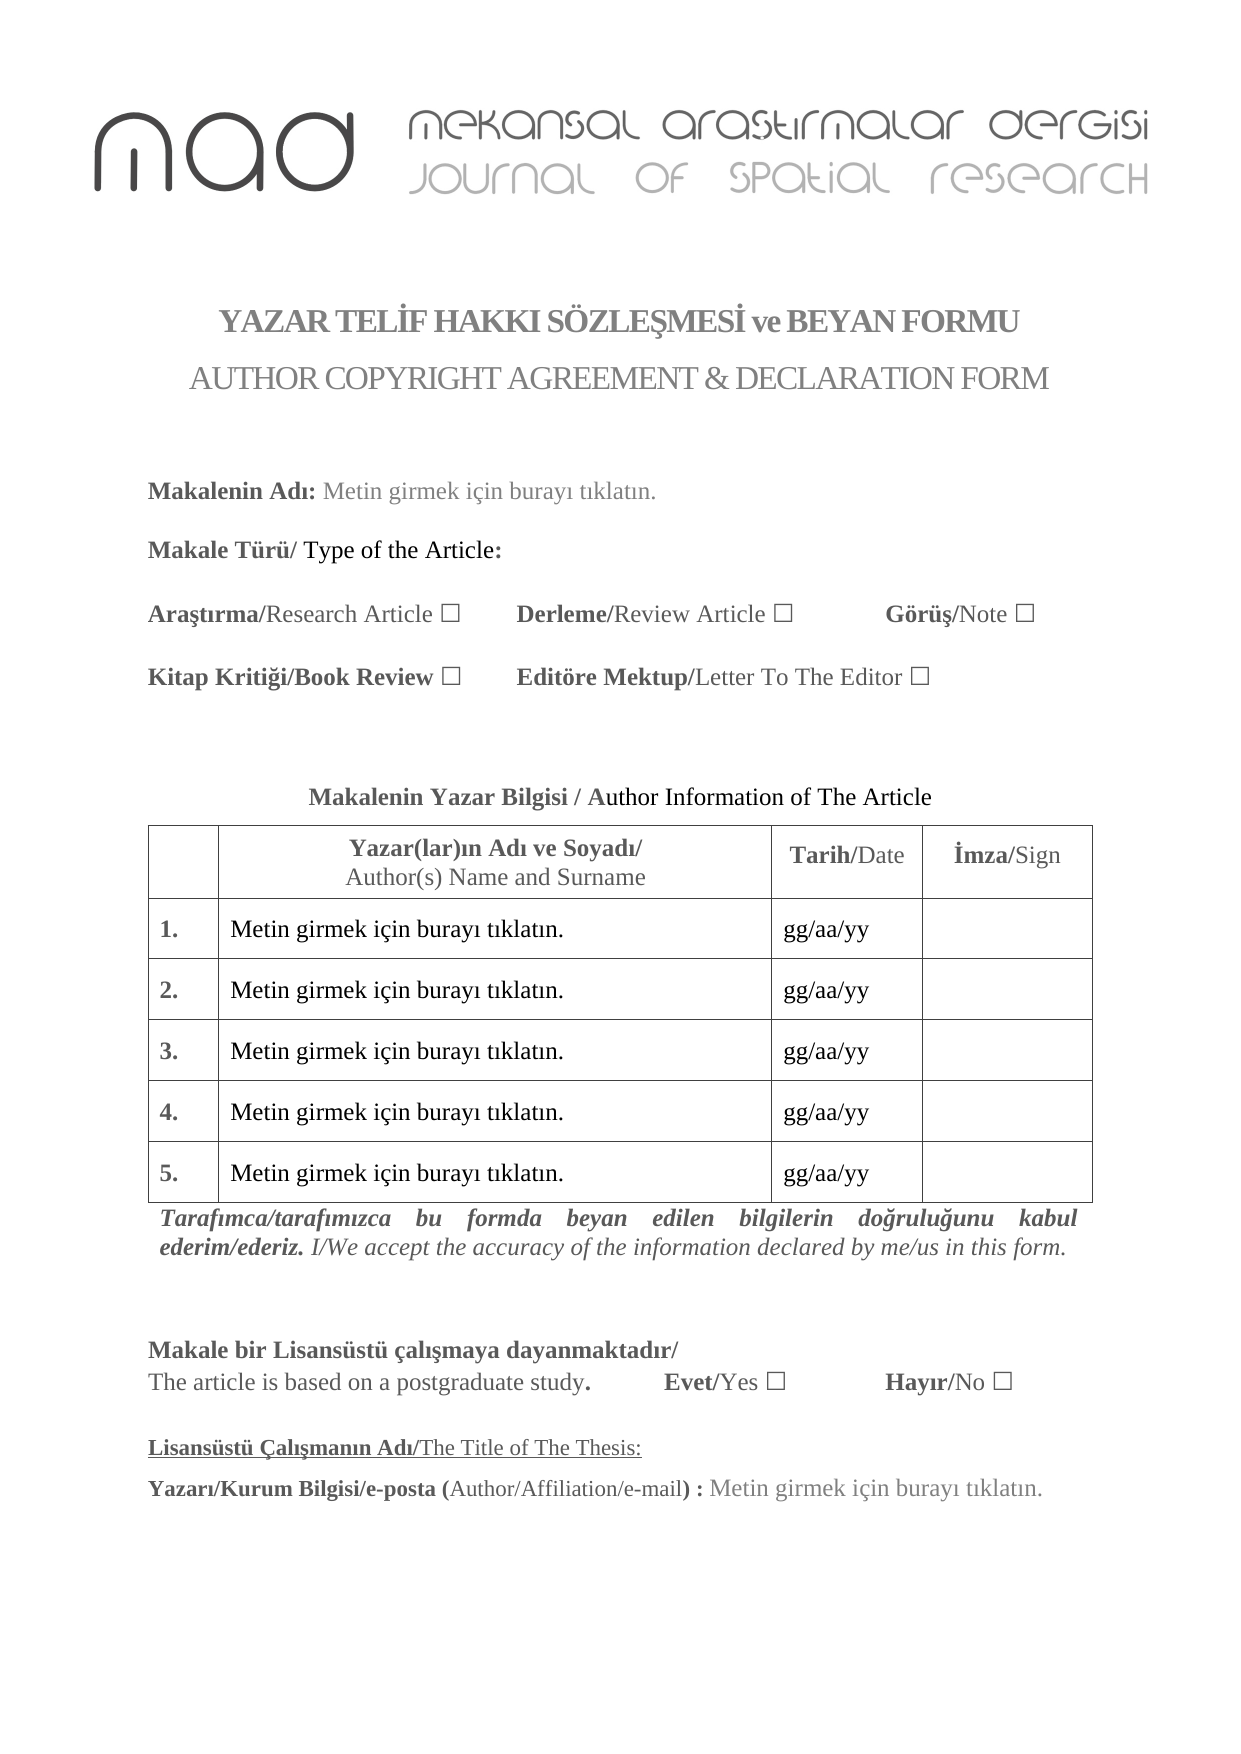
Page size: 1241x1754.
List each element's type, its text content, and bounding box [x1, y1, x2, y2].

text The article is based on a postgraduate study. Evet/Yes Hayır/No [148, 1364, 1093, 1398]
table_cell 5. [149, 1142, 218, 1202]
table_cell 3. [149, 1020, 218, 1080]
text Makale bir Lisansüstü çalışmaya dayanmaktadır/ [148, 1335, 1093, 1364]
table_header Yazar(lar)ın Adı ve Soyadı/ Author(s) Name and Surname [219, 826, 771, 897]
table_header İmza/Sign [923, 826, 1092, 897]
text Araştırma/Research Article Derleme/Review Article Görüş/Note [148, 595, 1093, 629]
table_cell 4. [149, 1081, 218, 1141]
picture [88, 64, 1148, 240]
table_cell 1. [149, 899, 218, 958]
table_header Tarih/Date [772, 826, 922, 897]
table_cell Tarafımca/tarafımızca bu formda beyan edilen bilgilerin doğruluğunu kabul ederim/ederiz. I/We accept the accuracy of the information declared by me/us in this form. [148, 1203, 1092, 1276]
text YAZAR TELİF HAKKI SÖZLEŞMESİ ve BEYAN FORMU [148, 301, 1093, 339]
text Lisansüstü Çalışmanın Adı/The Title of The Thesis: [148, 1434, 1093, 1460]
table_cell [923, 1081, 1092, 1141]
table_header [149, 826, 218, 897]
table_cell [923, 959, 1092, 1019]
text Makalenin Yazar Bilgisi / Author Information of The Article [148, 782, 1093, 811]
table_cell 2. [149, 959, 218, 1019]
table_cell [923, 1020, 1092, 1080]
text Kitap Kritiği/Book Review Editöre Mektup/Letter To The Editor [148, 659, 1093, 693]
text Makalenin Adı: [148, 476, 1093, 504]
table_cell [923, 1142, 1092, 1202]
text AUTHOR COPYRIGHT AGREEMENT & DECLARATION FORM [148, 358, 1093, 397]
text Makale Türü/ Type of the Article: [148, 536, 1093, 564]
text Yazarı/Kurum Bilgisi/e-posta (Author/Affiliation/e-mail) : [148, 1473, 1093, 1502]
table_cell [923, 899, 1092, 958]
